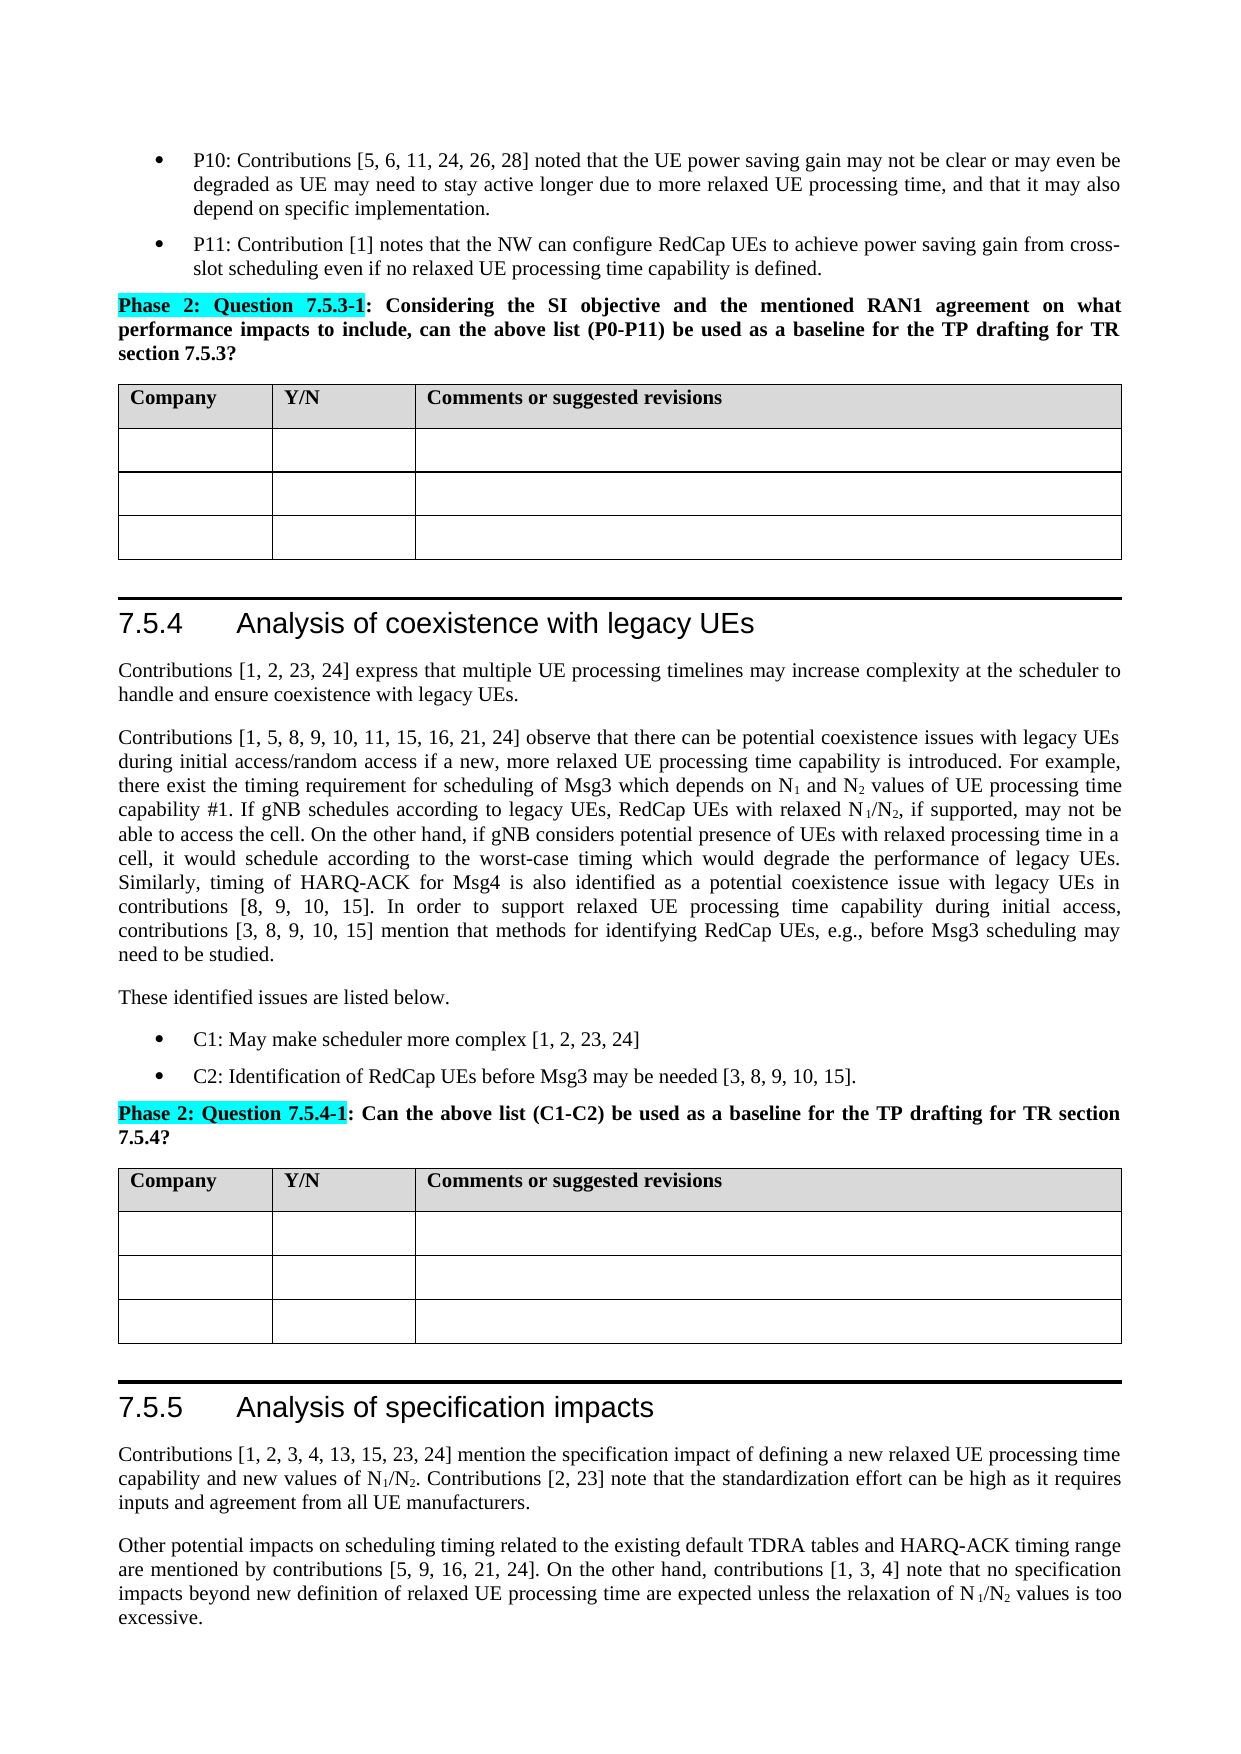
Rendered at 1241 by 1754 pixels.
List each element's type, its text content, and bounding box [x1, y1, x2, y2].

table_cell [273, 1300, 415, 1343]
subtitle 7.5.4 Analysis of coexistence with legacy UEs [118, 600, 1122, 639]
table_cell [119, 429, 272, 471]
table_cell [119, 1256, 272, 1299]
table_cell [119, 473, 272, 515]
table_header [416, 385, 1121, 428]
text Contributions [1, 2, 23, 24] express that multiple UE processing timelines may increase complexity at the scheduler to handle and ensure coexistence with legacy UEs. [118, 658, 1122, 706]
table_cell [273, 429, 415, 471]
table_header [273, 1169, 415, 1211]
list C2: Identification of RedCap UEs before Msg3 may be needed [3, 8, 9, 10, 15]. [156, 1064, 1122, 1088]
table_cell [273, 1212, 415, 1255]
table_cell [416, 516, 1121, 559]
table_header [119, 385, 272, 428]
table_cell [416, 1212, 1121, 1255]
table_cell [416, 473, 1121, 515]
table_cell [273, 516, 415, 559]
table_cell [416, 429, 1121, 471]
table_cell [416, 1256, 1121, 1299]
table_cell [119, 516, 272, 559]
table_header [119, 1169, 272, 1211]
list P11: Contribution [1] notes that the NW can configure RedCap UEs to achieve power saving gain from cross-slot scheduling even if no relaxed UE processing time capability is defined. [156, 232, 1122, 280]
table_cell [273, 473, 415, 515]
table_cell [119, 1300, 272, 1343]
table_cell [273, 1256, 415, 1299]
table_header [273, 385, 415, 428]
text These identified issues are listed below. [118, 984, 1122, 1009]
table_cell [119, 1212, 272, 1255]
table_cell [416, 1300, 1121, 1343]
text Contributions [1, 2, 3, 4, 13, 15, 23, 24] mention the specification impact of defining a new relaxed UE processing time capability and new values of N1/N2. Contributions [2, 23] note that the standardization effort can be high as it requires inputs and agreement from all UE manufacturers. [118, 1442, 1122, 1514]
text Contributions [1, 5, 8, 9, 10, 11, 15, 16, 21, 24] observe that there can be potential coexistence issues with legacy UEs during initial access/random access if a new, more relaxed UE processing time capability is introduced. For example, there exist the timing requirement for scheduling of Msg3 which depends on N1 and N2 values of UE processing time capability #1. If gNB schedules according to legacy UEs, RedCap UEs with relaxed N1/N2, if supported, may not be able to access the cell. On the other hand, if gNB considers potential presence of UEs with relaxed processing time in a cell, it would schedule according to the worst-case timing which would degrade the performance of legacy UEs. Similarly, timing of HARQ-ACK for Msg4 is also identified as a potential coexistence issue with legacy UEs in contributions [8, 9, 10, 15]. In order to support relaxed UE processing time capability during initial access, contributions [3, 8, 9, 10, 15] mention that methods for identifying RedCap UEs, e.g., before Msg3 scheduling may need to be studied. [118, 725, 1122, 966]
list C1: May make scheduler more complex [1, 2, 23, 24] [156, 1027, 1122, 1051]
text Phase 2: Question 7.5.3-1: Considering the SI objective and the mentioned RAN1 agreement on what performance impacts to include, can the above list (P0-P11) be used as a baseline for the TP drafting for TR section 7.5.3? [118, 293, 1122, 365]
text Other potential impacts on scheduling timing related to the existing default TDRA tables and HARQ-ACK timing range are mentioned by contributions [5, 9, 16, 21, 24]. On the other hand, contributions [1, 3, 4] note that no specification impacts beyond new definition of relaxed UE processing time are expected unless the relaxation of N1/N2 values is too excessive. [118, 1533, 1122, 1629]
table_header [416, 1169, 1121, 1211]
text Phase 2: Question 7.5.4-1: Can the above list (C1-C2) be used as a baseline for the TP drafting for TR section 7.5.4? [118, 1101, 1122, 1149]
subtitle 7.5.5 Analysis of specification impacts [118, 1384, 1122, 1423]
list P10: Contributions [5, 6, 11, 24, 26, 28] noted that the UE power saving gain may not be clear or may even be degraded as UE may need to stay active longer due to more relaxed UE processing time, and that it may also depend on specific implementation. [156, 147, 1122, 220]
